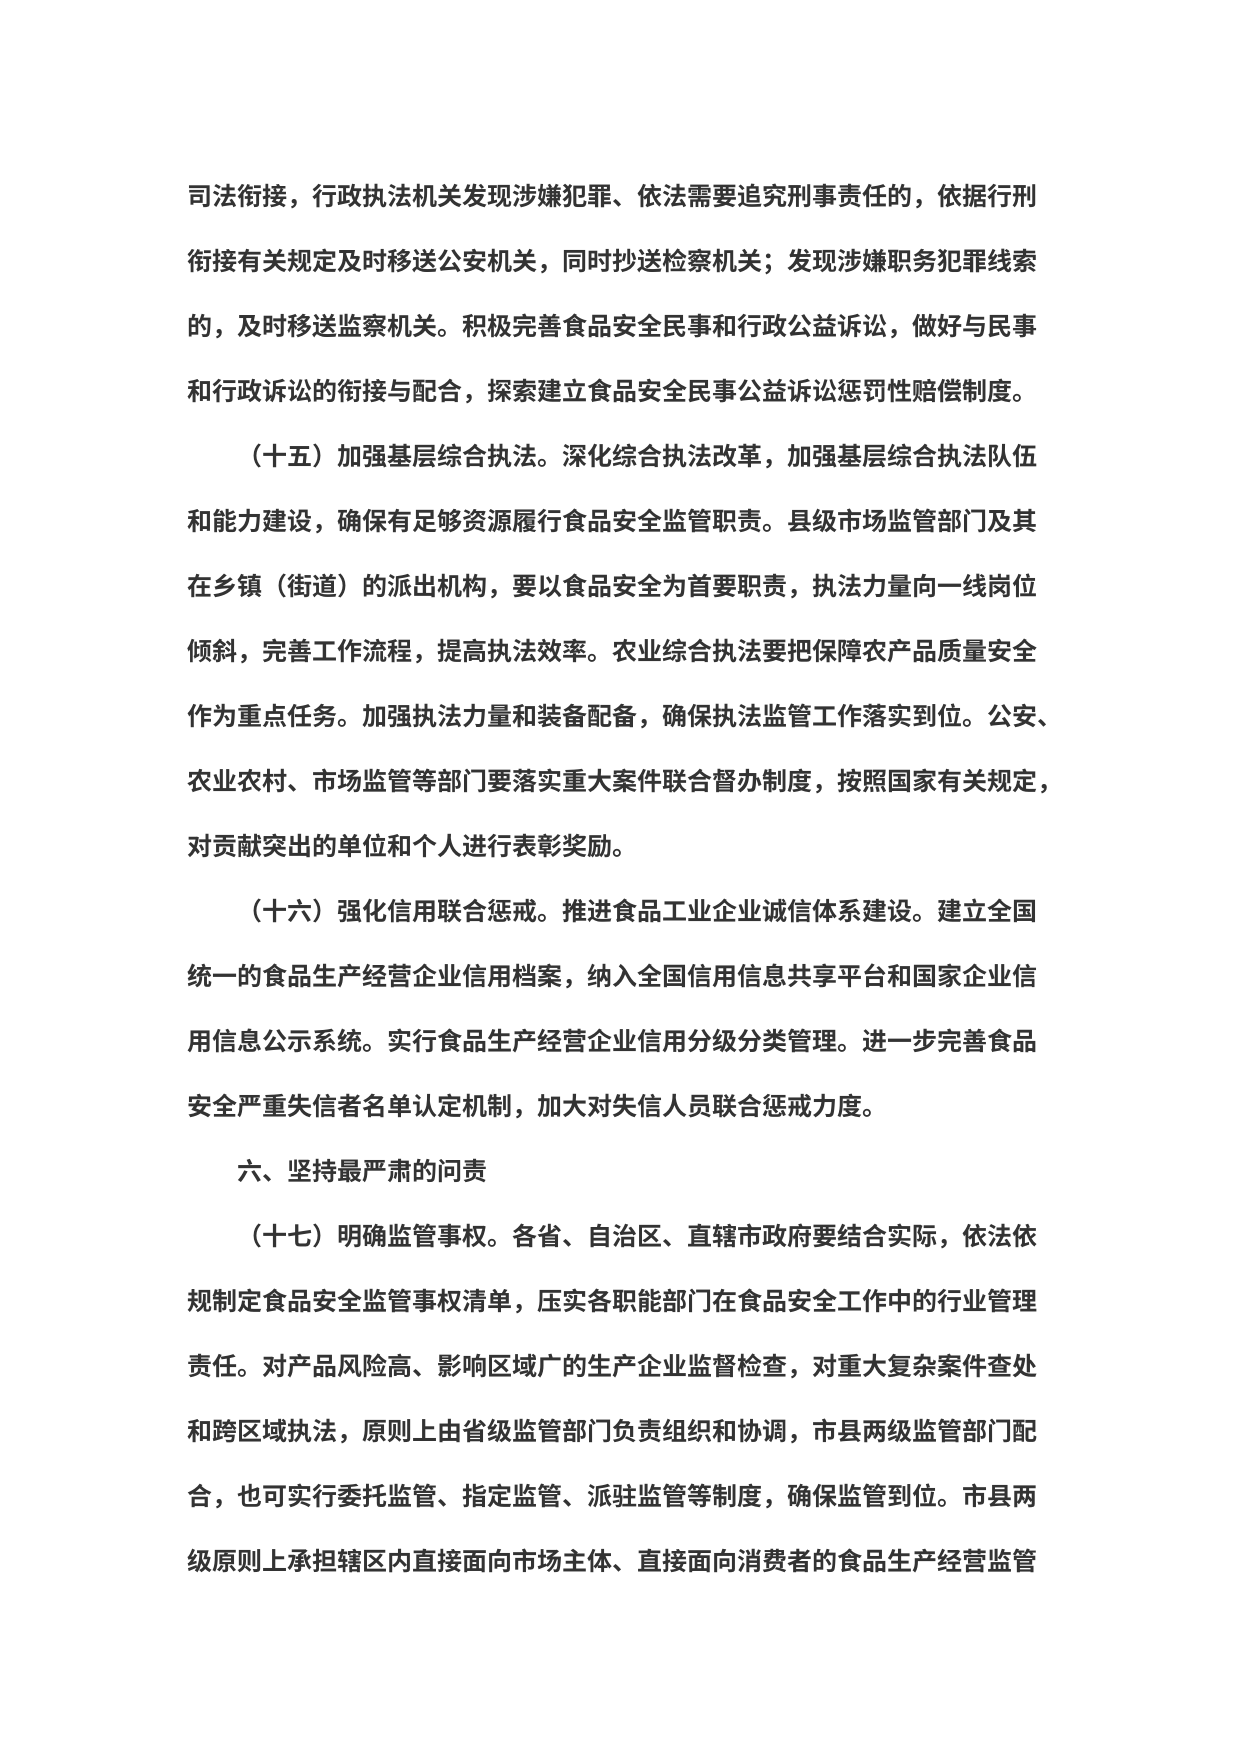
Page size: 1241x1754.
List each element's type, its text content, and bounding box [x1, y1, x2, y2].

text 六、坚持最严肃的问责 [187, 1137, 1053, 1202]
text （十六）强化信用联合惩戒。推进食品工业企业诚信体系建设。建立全国统一的食品生产经营企业信用档案，纳入全国信用信息共享平台和国家企业信用信息公示系统。实行食品生产经营企业信用分级分类管理。进一步完善食品安全严重失信者名单认定机制，加大对失信人员联合惩戒力度。 [187, 877, 1053, 1137]
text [187, 1202, 1053, 1592]
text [187, 162, 1053, 422]
text （十五）加强基层综合执法。深化综合执法改革，加强基层综合执法队伍和能力建设，确保有足够资源履行食品安全监管职责。县级市场监管部门及其在乡镇（街道）的派出机构，要以食品安全为首要职责，执法力量向一线岗位倾斜，完善工作流程，提高执法效率。农业综合执法要把保障农产品质量安全作为重点任务。加强执法力量和装备配备，确保执法监管工作落实到位。公安、农业农村、市场监管等部门要落实重大案件联合督办制度，按照国家有关规定，对贡献突出的单位和个人进行表彰奖励。 [187, 422, 1053, 877]
